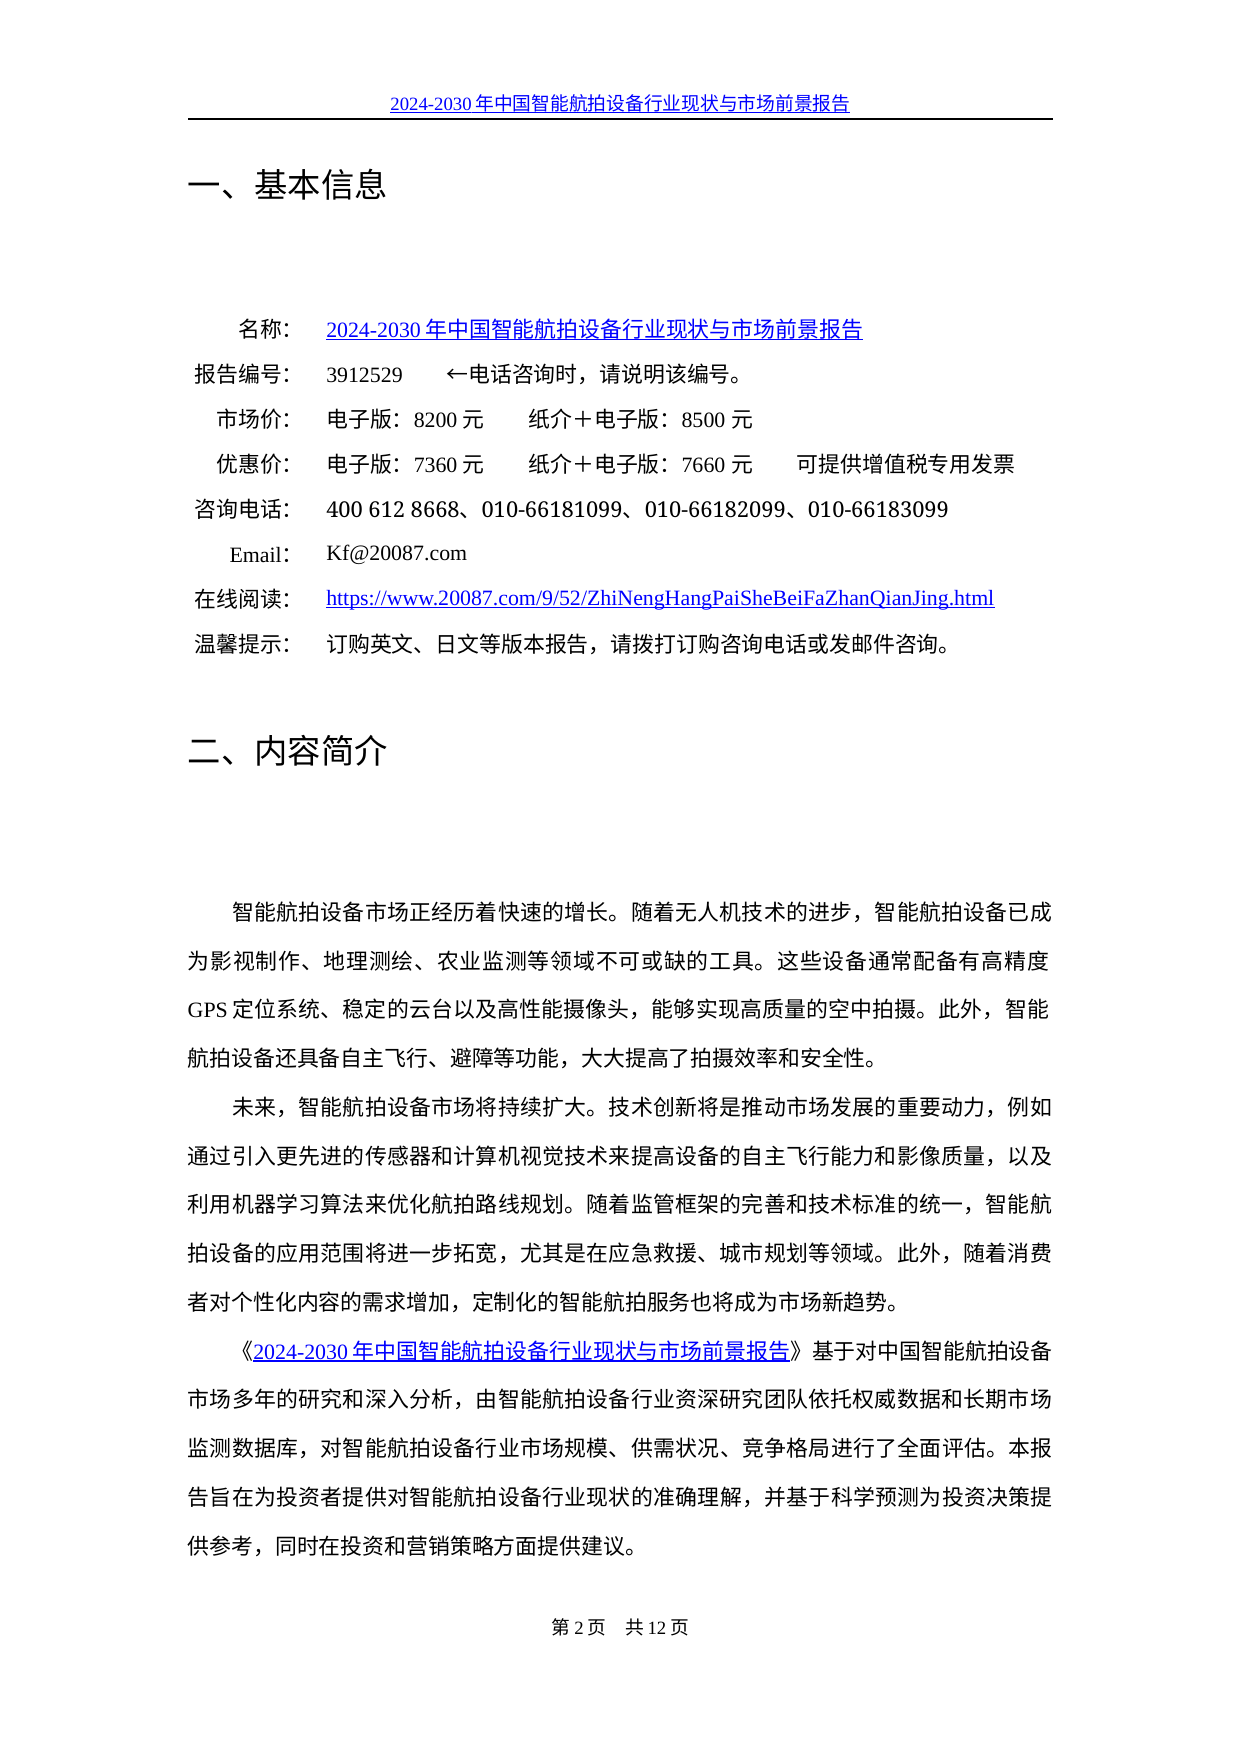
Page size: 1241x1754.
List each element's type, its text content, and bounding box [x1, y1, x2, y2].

table_cell 报告编号： [167, 357, 315, 402]
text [187, 894, 1053, 1561]
title 二、内容简介 [187, 717, 1053, 782]
table_cell 优惠价： [167, 447, 315, 492]
table_cell Email： [167, 537, 315, 582]
table_cell 订购英文、日文等版本报告，请拨打订购咨询电话或发邮件咨询。 [315, 627, 1073, 672]
table_cell 温馨提示： [167, 627, 315, 672]
table_header 名称： [167, 312, 315, 357]
table_header 2024-2030年中国智能航拍设备行业现状与市场前景报告 [315, 312, 1073, 357]
table_cell Kf@20087.com [315, 537, 1073, 582]
title 一、基本信息 [187, 150, 1053, 215]
table_cell 电子版：8200 元 纸介＋电子版：8500 元 [315, 402, 1073, 447]
table_cell 市场价： [167, 402, 315, 447]
table_cell 电子版：7360 元 纸介＋电子版：7660 元 可提供增值税专用发票 [315, 447, 1073, 492]
table_cell 400 612 8668、010-66181099、010-66182099、010-66183099 [315, 492, 1073, 537]
table_cell 3912529 ←电话咨询时，请说明该编号。 [315, 357, 1073, 402]
table_cell [315, 582, 1073, 627]
table_cell 咨询电话： [167, 492, 315, 537]
table_cell 在线阅读： [167, 582, 315, 627]
